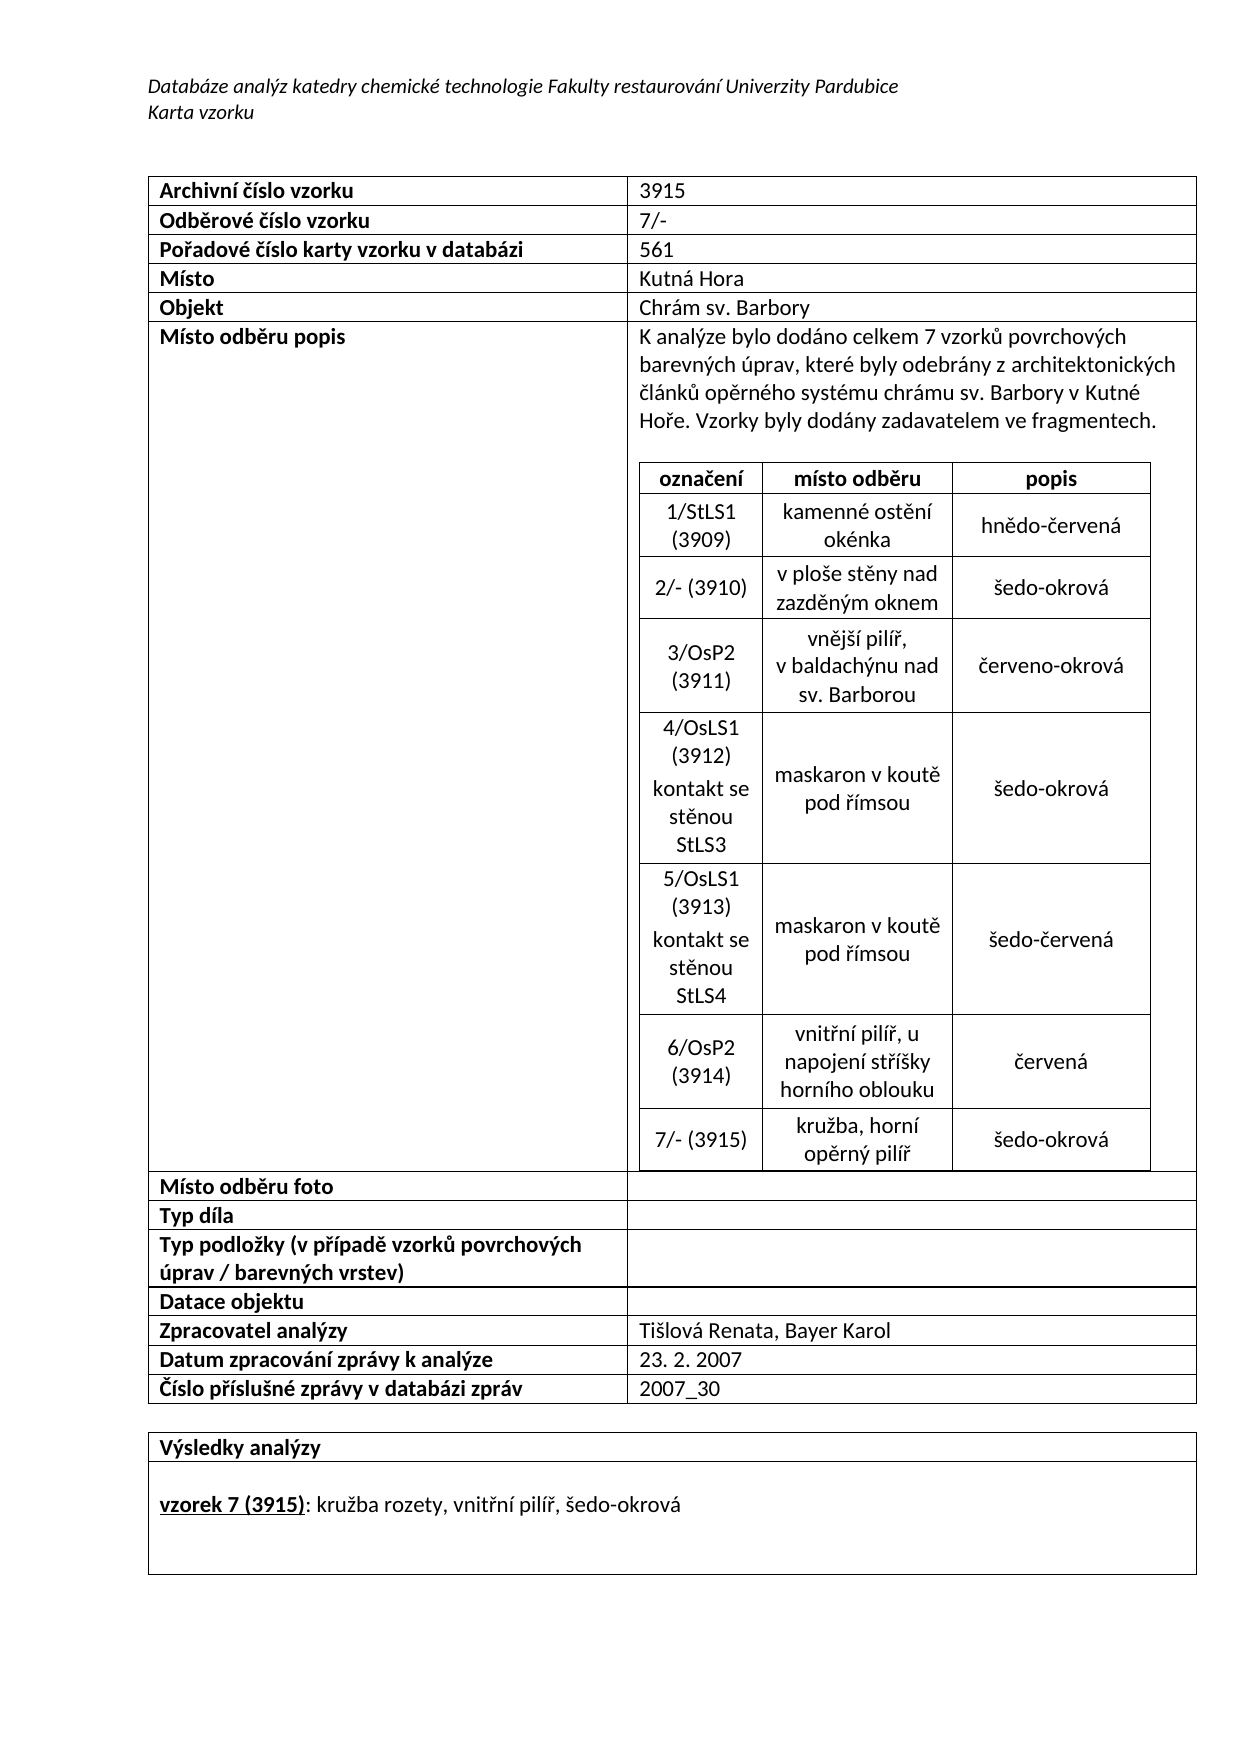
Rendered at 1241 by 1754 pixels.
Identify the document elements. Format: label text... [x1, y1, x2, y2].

table_cell 23. 2. 2007 [628, 1346, 1196, 1373]
table_cell Odběrové číslo vzorku [149, 206, 627, 234]
table_header 3915 [628, 177, 1196, 205]
table_cell Tišlová Renata, Bayer Karol [628, 1316, 1196, 1344]
table_cell Typ podložky (v případě vzorků povrchových úprav / barevných vrstev) [149, 1230, 627, 1286]
table_cell Objekt [149, 293, 627, 321]
table_cell Typ díla [149, 1201, 627, 1229]
table_cell 7/- [628, 206, 1196, 234]
table_cell [628, 1201, 1196, 1229]
table_cell Chrám sv. Barbory [628, 293, 1196, 321]
table_cell [628, 1230, 1196, 1286]
table_cell 561 [628, 235, 1196, 263]
table_header Výsledky analýzy [149, 1433, 1196, 1461]
table_cell Místo odběru popis [149, 322, 627, 1171]
table_cell Pořadové číslo karty vzorku v databázi [149, 235, 627, 263]
table_cell [628, 1172, 1196, 1200]
table_cell Zpracovatel analýzy [149, 1316, 627, 1344]
table_cell Místo odběru foto [149, 1172, 627, 1200]
table_header Archivní číslo vzorku [149, 177, 627, 205]
table_cell K analýze bylo dodáno celkem 7 vzorků povrchových barevných úprav, které byly odebrány z architektonických článků opěrného systému chrámu sv. Barbory v Kutné Hoře. Vzorky byly dodány zadavatelem ve fragmentech. [628, 322, 1196, 1171]
table_cell [628, 1288, 1196, 1315]
table_cell Místo [149, 264, 627, 292]
table_cell 2007_30 [628, 1375, 1196, 1403]
table_cell Datace objektu [149, 1288, 627, 1315]
table_cell Kutná Hora [628, 264, 1196, 292]
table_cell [149, 1462, 1196, 1574]
table_cell Číslo příslušné zprávy v databázi zpráv [149, 1375, 627, 1403]
table_cell Datum zpracování zprávy k analýze [149, 1346, 627, 1373]
